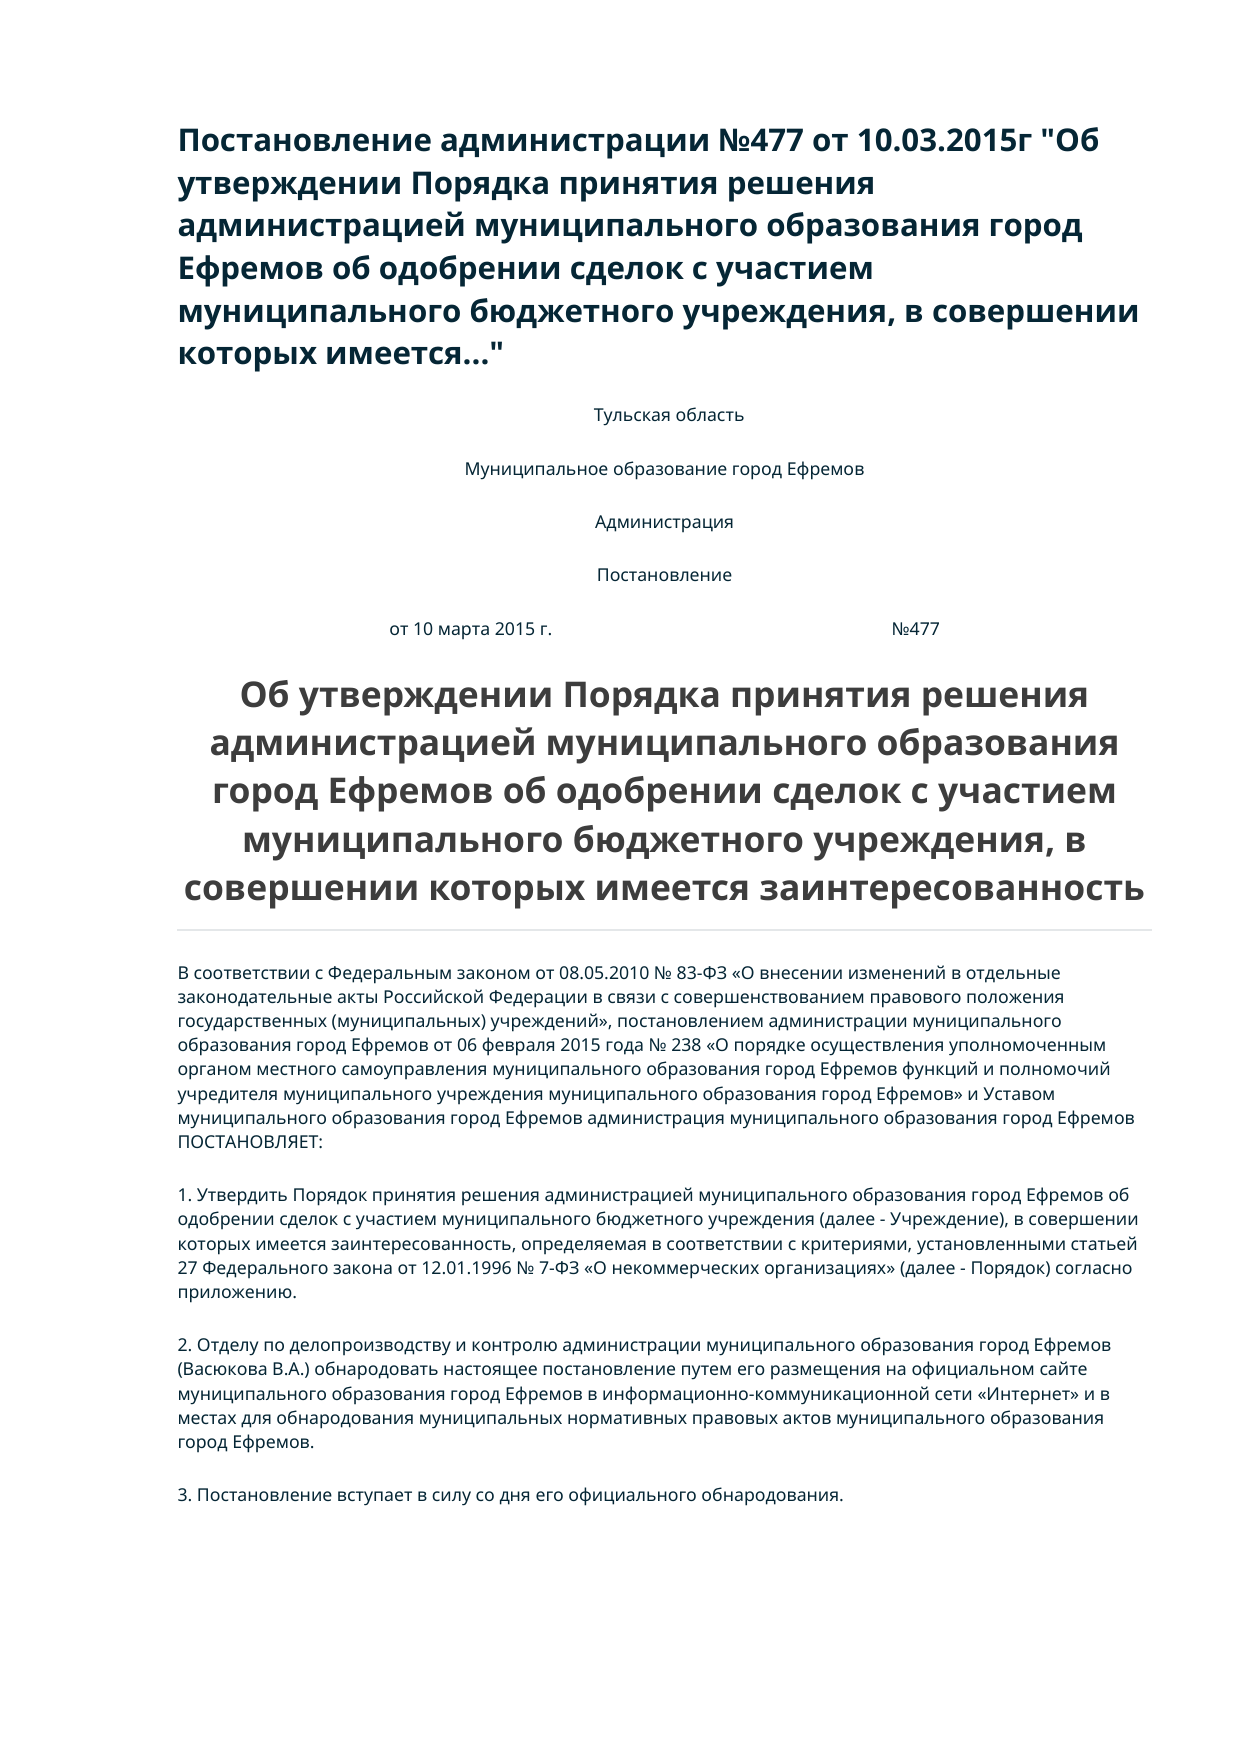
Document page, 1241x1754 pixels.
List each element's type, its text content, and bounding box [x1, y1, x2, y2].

text Тульская область [177, 403, 1152, 427]
text Постановление администрации №477 от 10.03.2015г "Об утверждении Порядка принятия решения администрацией муниципального образования город Ефремов об одобрении сделок с участием муниципального бюджетного учреждения, в совершении которых имеется..." [177, 118, 1152, 374]
text 2. Отделу по делопроизводству и контролю администрации муниципального образования город Ефремов (Васюкова В.А.) обнародовать настоящее постановление путем его размещения на официальном сайте муниципального образования город Ефремов в информационно-коммуникационной сети «Интернет» и в местах для обнародования муниципальных нормативных правовых актов муниципального образования город Ефремов. [177, 1333, 1152, 1453]
text 3. Постановление вступает в силу со дня его официального обнародования. [177, 1483, 1152, 1507]
text 1. Утвердить Порядок принятия решения администрацией муниципального образования город Ефремов об одобрении сделок с участием муниципального бюджетного учреждения (далее - Учреждение), в совершении которых имеется заинтересованность, определяемая в соответствии с критериями, установленными статьей 27 Федерального закона от 12.01.1996 № 7-ФЗ «О некоммерческих организациях» (далее - Порядок) согласно приложению. [177, 1183, 1152, 1303]
text от 10 марта 2015 г. №477 [177, 616, 1152, 640]
text Администрация [177, 509, 1152, 534]
text Муниципальное образование город Ефремов [177, 456, 1152, 480]
text Об утверждении Порядка принятия решения администрацией муниципального образования город Ефремов об одобрении сделок с участием муниципального бюджетного учреждения, в совершении которых имеется заинтересованность [177, 669, 1152, 929]
text В соответствии с Федеральным законом от 08.05.2010 № 83-ФЗ «О внесении изменений в отдельные законодательные акты Российской Федерации в связи с совершенствованием правового положения государственных (муниципальных) учреждений», постановлением администрации муниципального образования город Ефремов от 06 февраля 2015 года № 238 «О порядке осуществления уполномоченным органом местного самоуправления муниципального образования город Ефремов функций и полномочий учредителя муниципального учреждения муниципального образования город Ефремов» и Уставом муниципального образования город Ефремов администрация муниципального образования город Ефремов ПОСТАНОВЛЯЕТ: [177, 960, 1152, 1153]
text Постановление [177, 563, 1152, 587]
